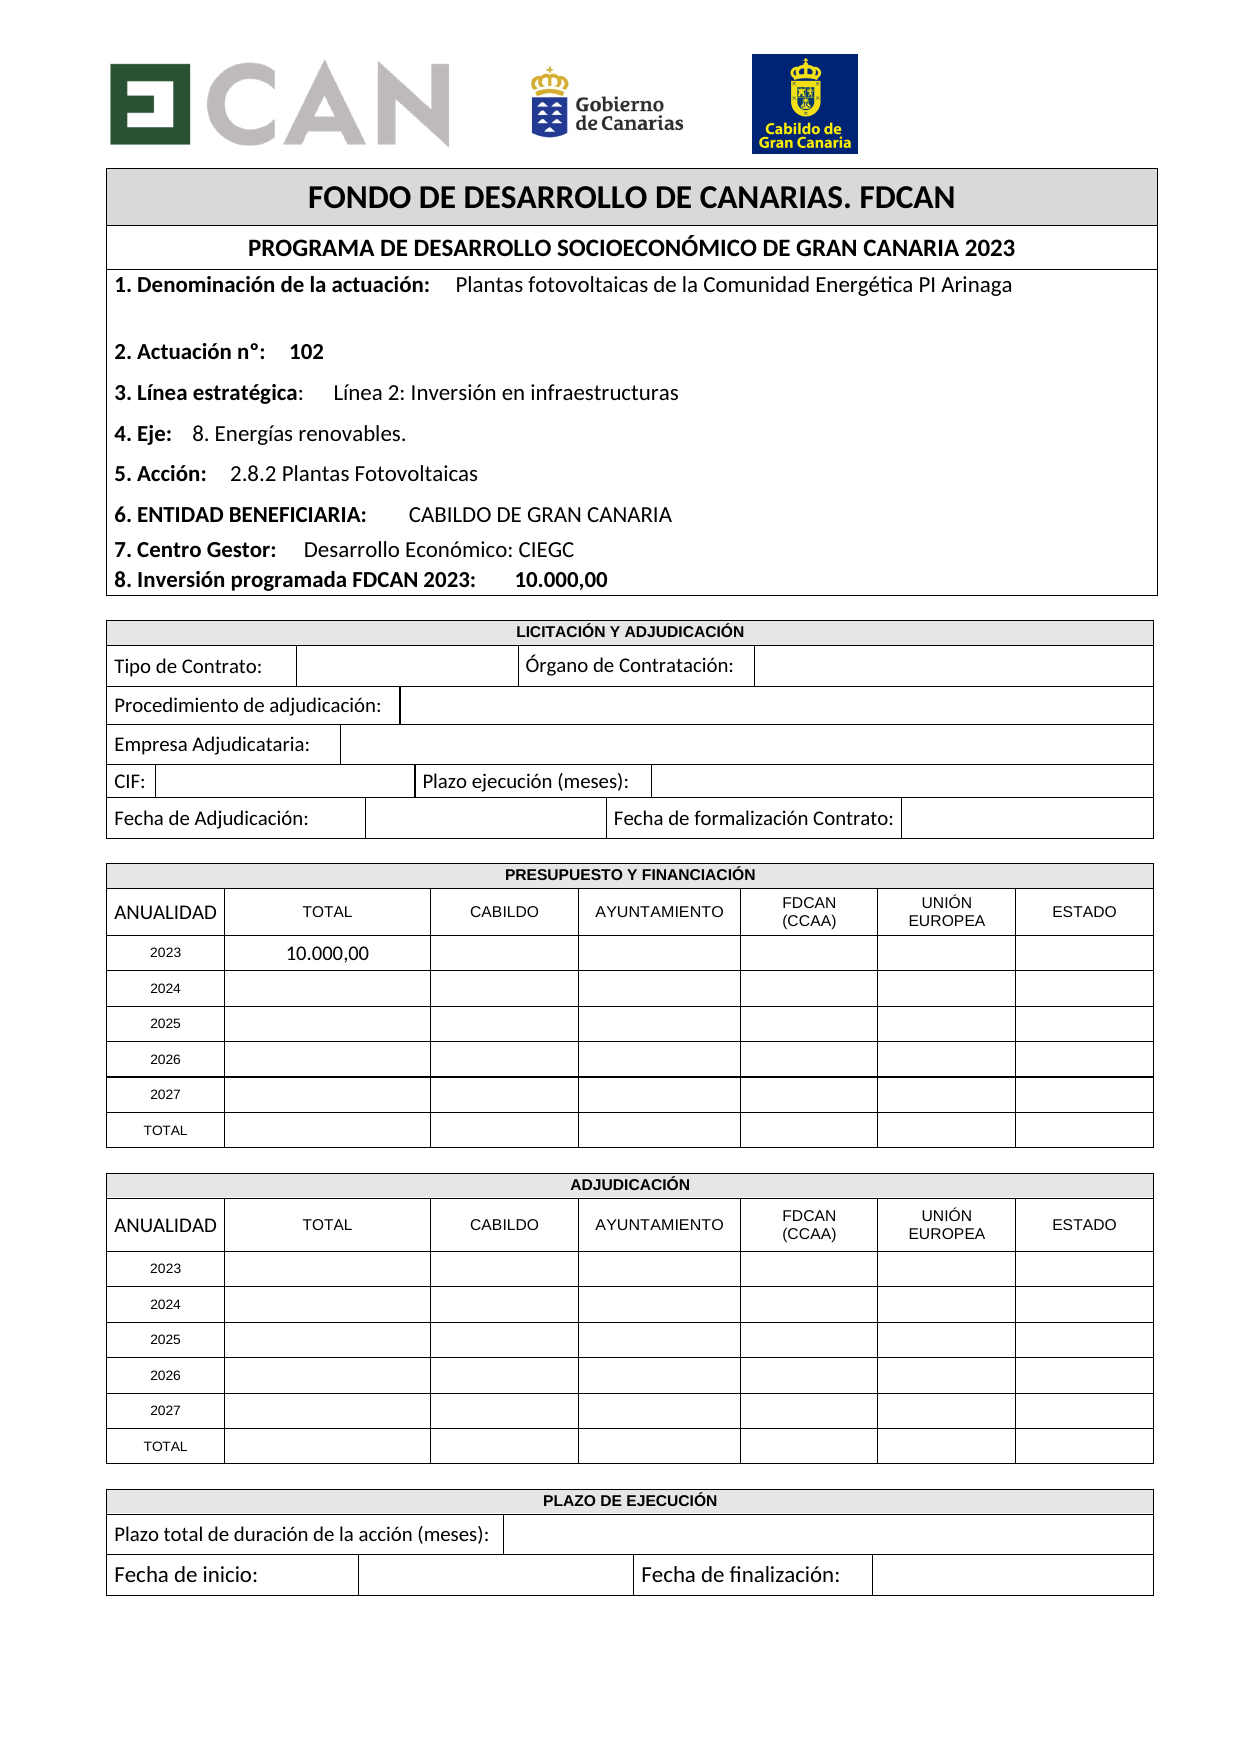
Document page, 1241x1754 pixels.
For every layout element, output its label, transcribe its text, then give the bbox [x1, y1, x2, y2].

table_cell [1016, 1042, 1153, 1076]
table_cell [878, 1358, 1015, 1392]
table_cell [431, 971, 578, 1006]
table_cell CABILDO [431, 889, 578, 935]
table_cell 2024 [107, 1287, 224, 1322]
table_cell TOTAL [225, 1199, 430, 1251]
table_cell [431, 1429, 578, 1463]
table_cell [431, 1394, 578, 1428]
table_cell TOTAL [107, 1113, 224, 1147]
table_cell 2026 [107, 1358, 224, 1392]
table_cell [741, 936, 877, 970]
table_cell 10.000,00 [225, 936, 430, 970]
table_cell [579, 936, 740, 970]
table_cell [1016, 1113, 1153, 1147]
table_cell FDCAN (CCAA) [741, 1199, 877, 1251]
table_cell [431, 1323, 578, 1357]
table_cell [431, 1007, 578, 1041]
table_cell [755, 646, 1153, 686]
picture [496, 49, 716, 163]
table_cell [579, 1007, 740, 1041]
table_cell [878, 971, 1015, 1006]
table_cell 2027 [107, 1394, 224, 1428]
table_cell 3. Línea estratégica: [107, 372, 326, 412]
table_cell [878, 1429, 1015, 1463]
table_cell [225, 1113, 430, 1147]
table_cell [431, 1252, 578, 1286]
table_cell [225, 1007, 430, 1041]
table_cell [741, 1078, 877, 1112]
table_cell 2025 [107, 1323, 224, 1357]
table_cell CIF: [107, 765, 155, 797]
table_cell [741, 1287, 877, 1322]
table_cell [297, 646, 518, 686]
table_cell Fecha de formalización Contrato: [607, 798, 901, 838]
table_cell PROGRAMA DE DESARROLLO SOCIOECONÓMICO DE GRAN CANARIA 2023 [107, 226, 1157, 269]
table_cell [873, 1555, 1153, 1595]
table_header ADJUDICACIÓN [107, 1174, 1153, 1197]
table_cell [341, 725, 1153, 764]
table_cell [1016, 1252, 1153, 1286]
table_cell [741, 1007, 877, 1041]
table_cell [225, 1323, 430, 1357]
table_cell Plazo total de duración de la acción (meses): [107, 1515, 503, 1554]
table_cell Línea 2: Inversión en infraestructuras [326, 372, 1157, 412]
table_cell 102 [282, 331, 1157, 372]
table_cell [401, 687, 1153, 723]
table_cell [741, 1252, 877, 1286]
table_cell 8. Inversión programada FDCAN 2023: [107, 565, 507, 595]
table_cell [225, 1042, 430, 1076]
table_cell [1016, 1358, 1153, 1392]
table_cell [579, 1358, 740, 1392]
table_header LICITACIÓN Y ADJUDICACIÓN [107, 621, 1153, 645]
table_cell [1016, 1287, 1153, 1322]
table_cell [431, 936, 578, 970]
table_cell [431, 1113, 578, 1147]
table_cell [579, 1287, 740, 1322]
table_cell [1016, 1429, 1153, 1463]
table_cell [878, 1394, 1015, 1428]
table_cell 2. Actuación nº: [107, 331, 282, 372]
table_cell 2025 [107, 1007, 224, 1041]
table_cell ANUALIDAD [107, 889, 224, 935]
table_cell CABILDO [431, 1199, 578, 1251]
table_cell [579, 971, 740, 1006]
table_cell Fecha de Adjudicación: [107, 798, 365, 838]
table_cell [878, 1323, 1015, 1357]
table_cell Plantas fotovoltaicas de la Comunidad Energética PI Arinaga [448, 270, 1157, 331]
table_cell 10.000,00 € [507, 565, 1157, 595]
table_cell ANUALIDAD [107, 1199, 224, 1251]
table_cell [579, 1323, 740, 1357]
table_cell AYUNTAMIENTO [579, 1199, 740, 1251]
picture [752, 54, 858, 154]
table_cell [579, 1429, 740, 1463]
table_cell [225, 1429, 430, 1463]
table_cell CABILDO DE GRAN CANARIA [401, 494, 1157, 534]
table_cell [878, 1252, 1015, 1286]
picture [106, 59, 454, 150]
table_cell [741, 971, 877, 1006]
table_cell ESTADO [1016, 1199, 1153, 1251]
table_cell [225, 971, 430, 1006]
table_cell 6. ENTIDAD BENEFICIARIA: [107, 494, 401, 534]
table_cell Fecha de finalización: [634, 1555, 872, 1595]
table_cell [504, 1515, 1153, 1554]
table_cell [579, 1394, 740, 1428]
table_cell [878, 936, 1015, 970]
table_cell [431, 1078, 578, 1112]
table_cell [1016, 1323, 1153, 1357]
table_cell [878, 1113, 1015, 1147]
table_cell Procedimiento de adjudicación: [107, 687, 399, 723]
table_cell [579, 1252, 740, 1286]
table_cell [431, 1287, 578, 1322]
table_cell [1016, 1078, 1153, 1112]
table_cell TOTAL [225, 889, 430, 935]
table_header PRESUPUESTO Y FINANCIACIÓN [107, 864, 1153, 888]
table_cell [579, 1078, 740, 1112]
table_cell Empresa Adjudicataria: [107, 725, 340, 764]
table_cell 5. Acción: [107, 453, 223, 494]
table_cell [225, 1358, 430, 1392]
table_cell [579, 1113, 740, 1147]
table_cell [431, 1358, 578, 1392]
table_cell [225, 1252, 430, 1286]
table_cell [225, 1394, 430, 1428]
table_cell [902, 798, 1153, 838]
table_cell [225, 1287, 430, 1322]
table_cell 7. Centro Gestor: [107, 534, 296, 564]
table_cell [741, 1042, 877, 1076]
table_cell 2.8.2 Plantas Fotovoltaicas [223, 453, 1157, 494]
table_cell [741, 1323, 877, 1357]
table_cell [359, 1555, 633, 1595]
table_cell [741, 1429, 877, 1463]
table_cell [431, 1042, 578, 1076]
table_cell [878, 1042, 1015, 1076]
table_cell Desarrollo Económico: CIEGC [296, 534, 1157, 564]
table_cell [1016, 936, 1153, 970]
table_cell [1016, 971, 1153, 1006]
table_cell 2023 [107, 936, 224, 970]
table_header PLAZO DE EJECUCIÓN [107, 1490, 1153, 1513]
table_cell Tipo de Contrato: [107, 646, 296, 686]
table_cell UNIÓN EUROPEA [878, 1199, 1015, 1251]
table_cell 1. Denominación de la actuación: [107, 270, 448, 331]
table_cell 8. Energías renovables. [185, 413, 1157, 453]
table_cell Órgano de Contratación: [519, 646, 754, 686]
table_cell [878, 1007, 1015, 1041]
table_cell [878, 1078, 1015, 1112]
table_cell 2027 [107, 1078, 224, 1112]
table_cell [225, 1078, 430, 1112]
table_cell [741, 1113, 877, 1147]
table_cell UNIÓN EUROPEA [878, 889, 1015, 935]
table_cell ESTADO [1016, 889, 1153, 935]
table_cell TOTAL [107, 1429, 224, 1463]
table_cell [878, 1287, 1015, 1322]
table_cell [741, 1394, 877, 1428]
table_cell AYUNTAMIENTO [579, 889, 740, 935]
table_cell [579, 1042, 740, 1076]
table_cell 2023 [107, 1252, 224, 1286]
table_cell [741, 1358, 877, 1392]
table_cell 2026 [107, 1042, 224, 1076]
table_cell 2024 [107, 971, 224, 1006]
table_cell [1016, 1394, 1153, 1428]
table_cell [652, 765, 1153, 797]
table_cell 4. Eje: [107, 413, 185, 453]
table_cell [366, 798, 606, 838]
table_cell Plazo ejecución (meses): [416, 765, 651, 797]
table_cell FDCAN (CCAA) [741, 889, 877, 935]
table_cell [156, 765, 414, 797]
table_cell [1016, 1007, 1153, 1041]
table_header FONDO DE DESARROLLO DE CANARIAS. FDCAN [107, 169, 1157, 225]
table_cell Fecha de inicio: [107, 1555, 358, 1595]
